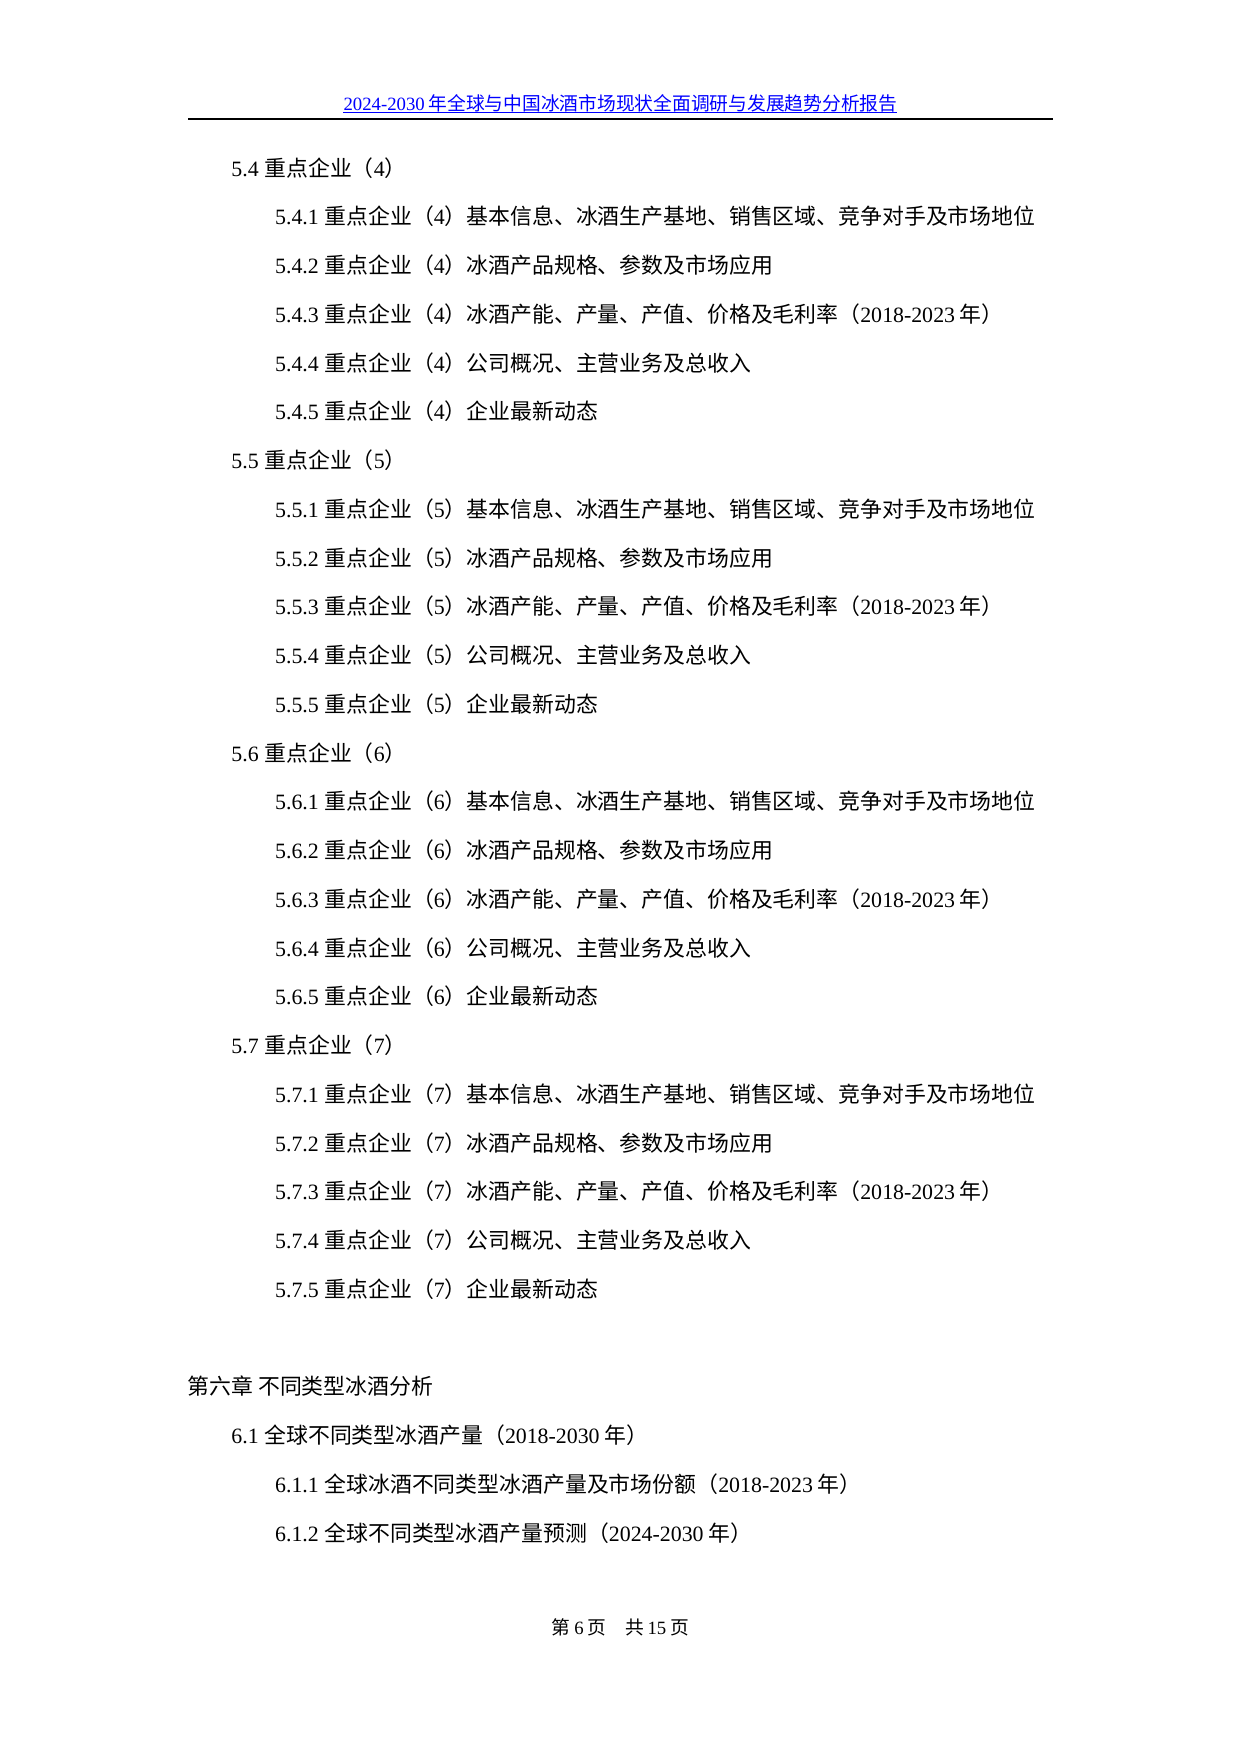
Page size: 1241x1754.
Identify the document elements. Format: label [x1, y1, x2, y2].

text [187, 150, 1053, 1548]
